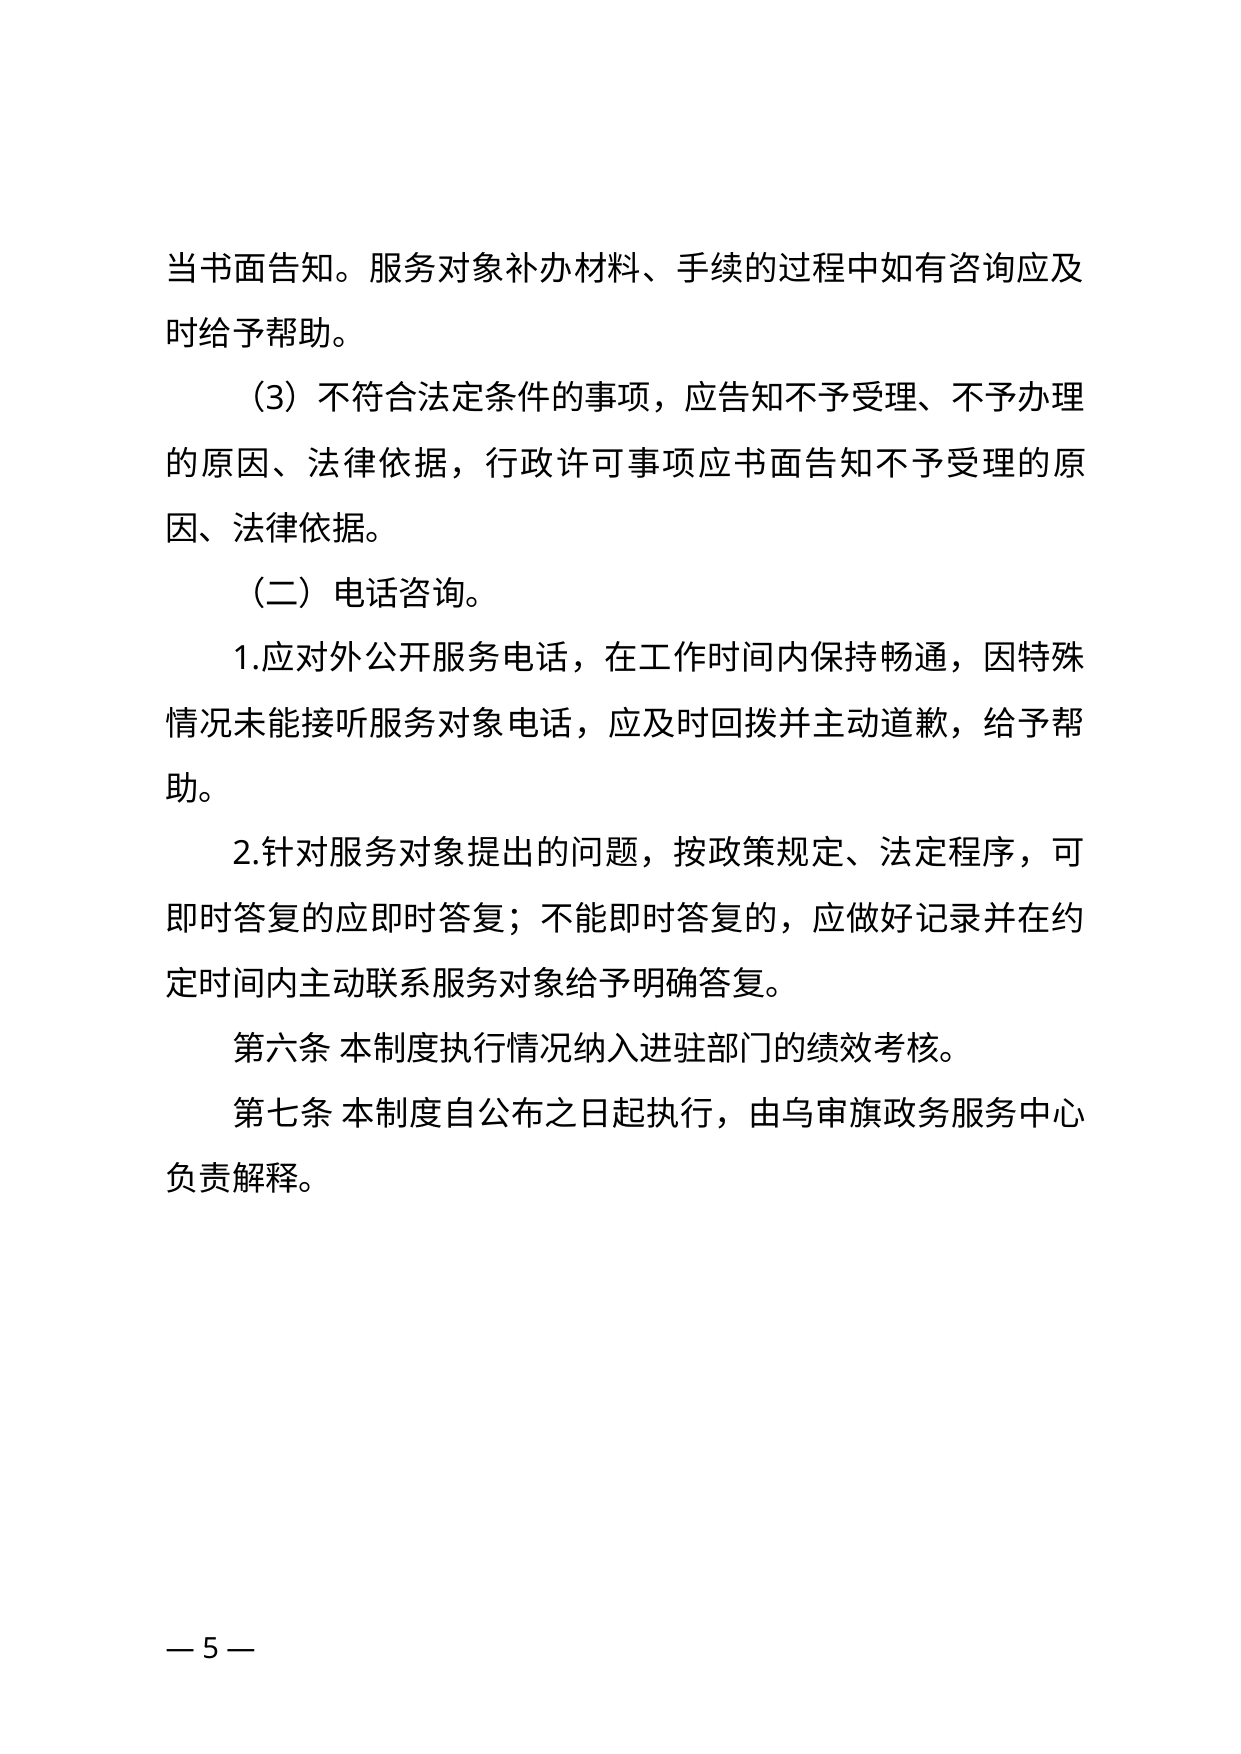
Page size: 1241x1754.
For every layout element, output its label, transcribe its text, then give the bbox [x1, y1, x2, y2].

list 第七条 本制度自公布之日起执行，由乌审旗政务服务中心负责解释。 [165, 1078, 1087, 1208]
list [165, 233, 1087, 363]
text 第六条 本制度执行情况纳入进驻部门的绩效考核。 [165, 1013, 1087, 1078]
list （二）电话咨询。 [165, 558, 1087, 623]
list 2.针对服务对象提出的问题，按政策规定、法定程序，可即时答复的应即时答复；不能即时答复的，应做好记录并在约定时间内主动联系服务对象给予明确答复。 [165, 818, 1087, 1013]
list （3）不符合法定条件的事项，应告知不予受理、不予办理的原因、法律依据，行政许可事项应书面告知不予受理的原因、法律依据。 [165, 363, 1087, 558]
list 1.应对外公开服务电话，在工作时间内保持畅通，因特殊情况未能接听服务对象电话，应及时回拨并主动道歉，给予帮助。 [165, 623, 1087, 818]
